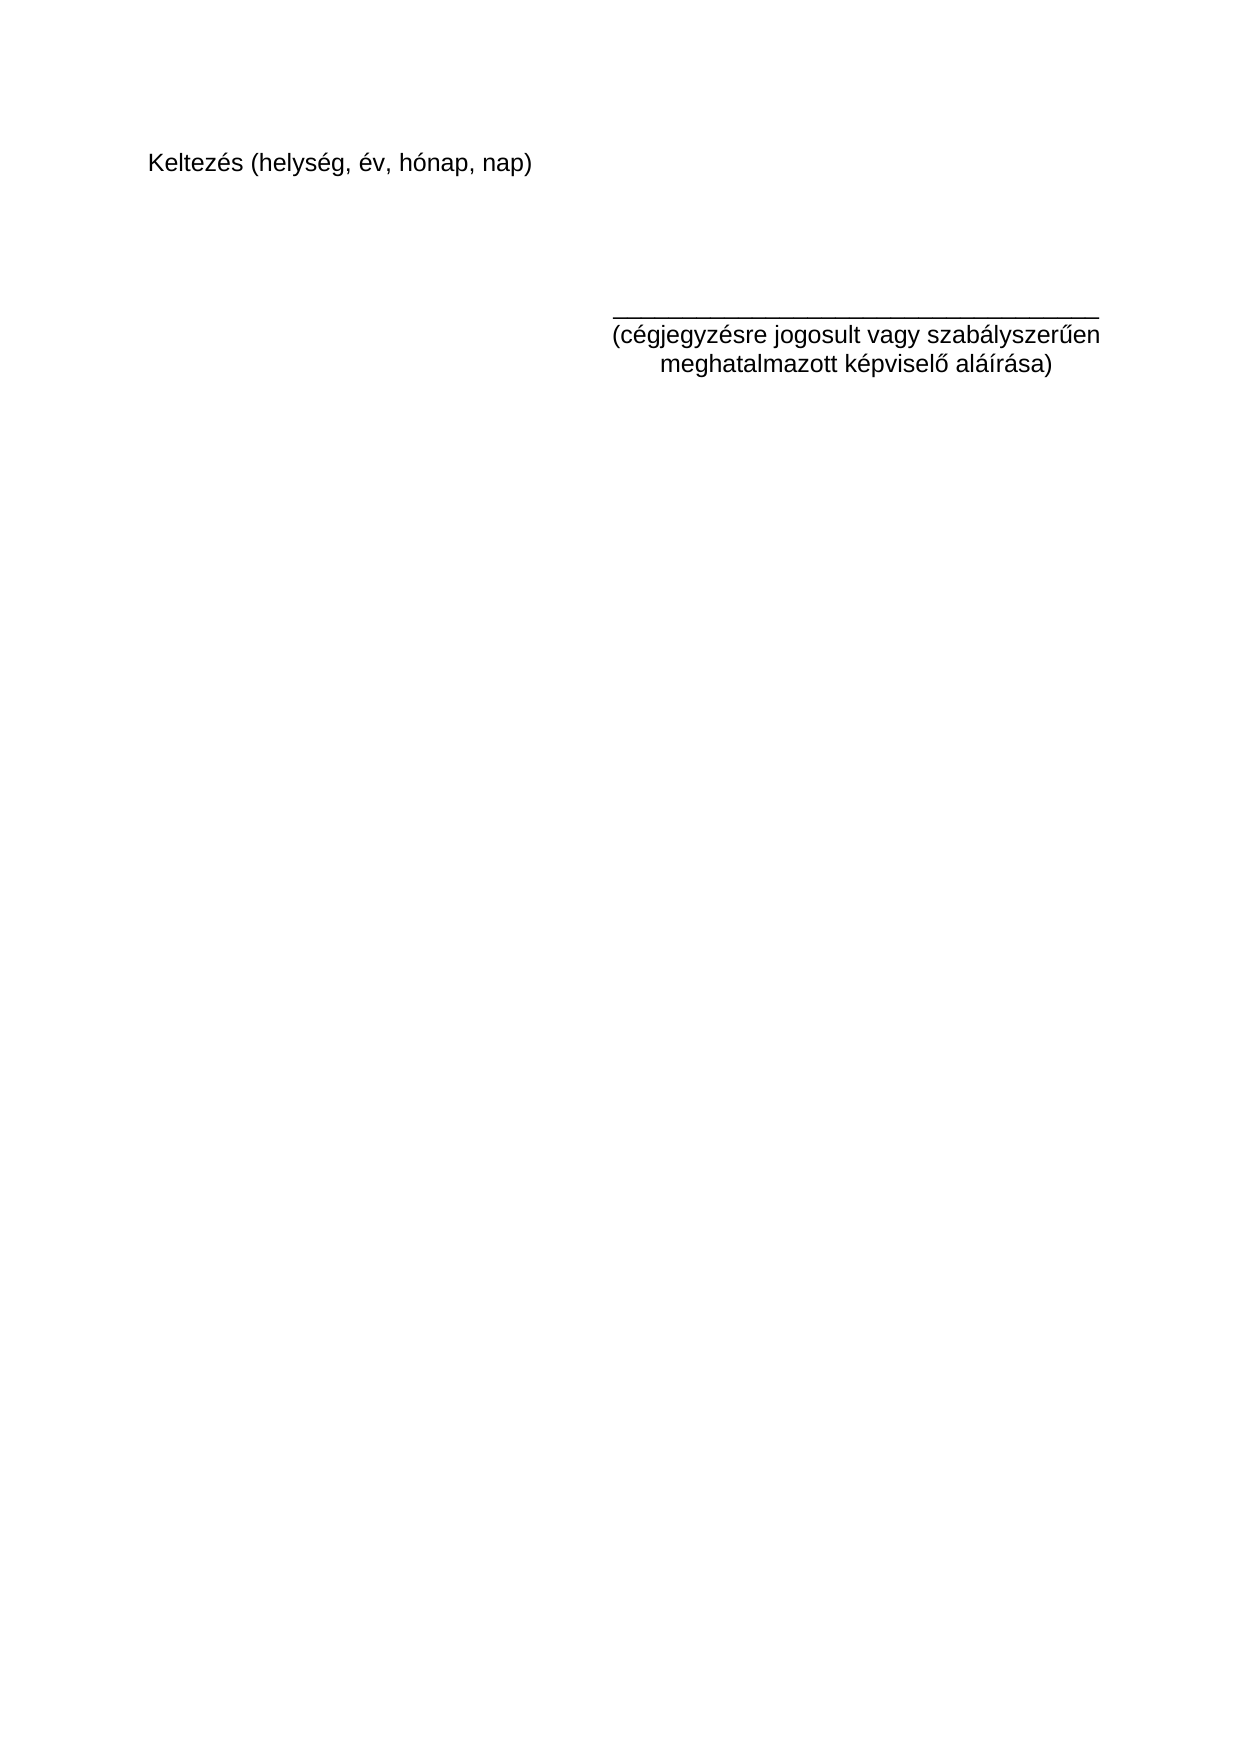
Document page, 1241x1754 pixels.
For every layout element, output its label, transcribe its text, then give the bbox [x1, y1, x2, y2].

text Keltezés (helység, év, hónap, nap) [148, 148, 1093, 176]
text ___________________________________ [148, 291, 1093, 320]
text (cégjegyzésre jogosult vagy szabályszerűen [148, 320, 1093, 349]
text meghatalmazott képviselő aláírása) [148, 349, 1093, 378]
